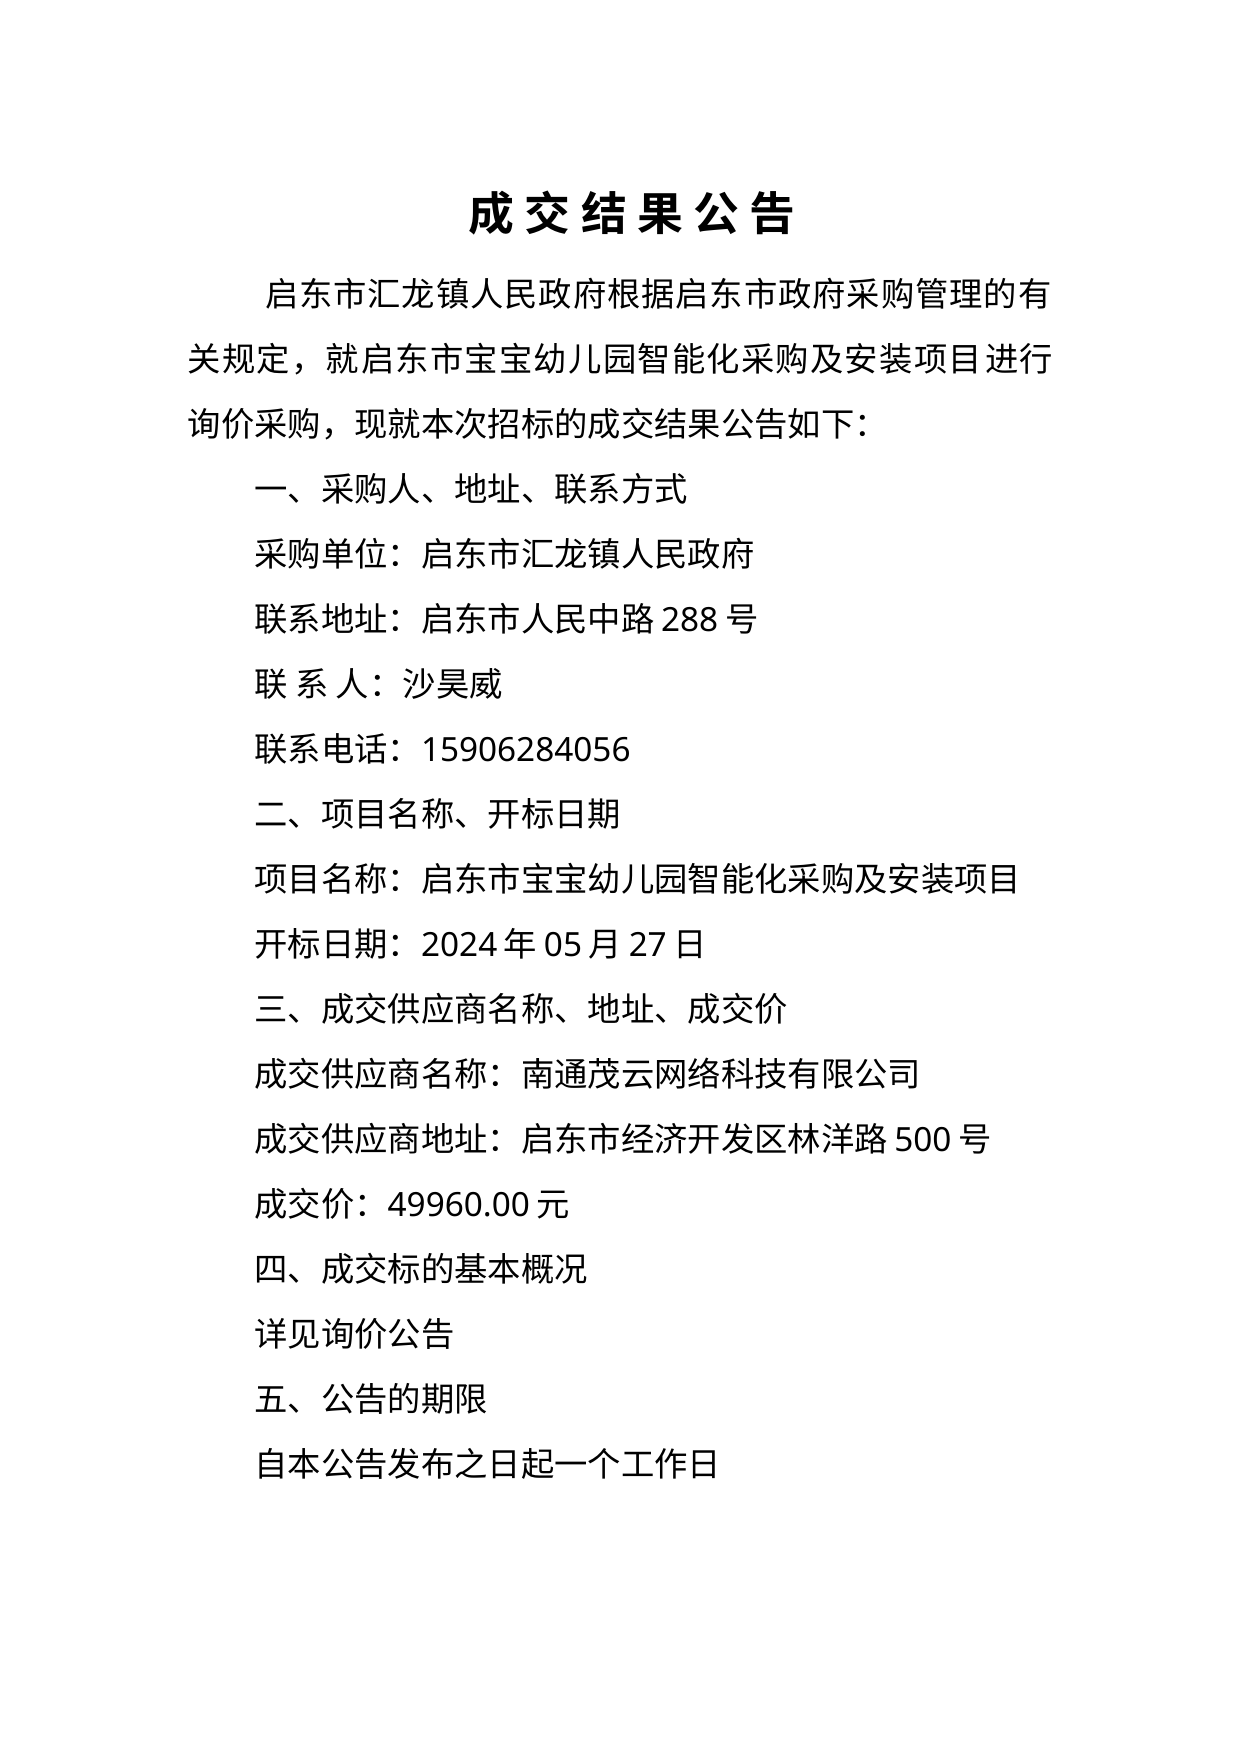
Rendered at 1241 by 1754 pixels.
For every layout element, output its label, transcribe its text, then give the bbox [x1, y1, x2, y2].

text 二、项目名称、开标日期 [187, 779, 1053, 844]
text 自本公告发布之日起一个工作日 [187, 1429, 1053, 1494]
text 联系电话：15906284056 [187, 714, 1053, 779]
text 一、采购人、地址、联系方式 [187, 454, 1053, 519]
text 成 交 结 果 公 告 [187, 162, 1053, 259]
text 五、公告的期限 [187, 1364, 1053, 1429]
text 启东市汇龙镇人民政府根据启东市政府采购管理的有关规定，就启东市宝宝幼儿园智能化采购及安装项目进行询价采购，现就本次招标的成交结果公告如下： [187, 259, 1053, 454]
text 成交价：49960.00元 [187, 1169, 1053, 1234]
text 开标日期：2024年05月27日 [187, 909, 1053, 974]
text 成交供应商地址：启东市经济开发区林洋路500号 [187, 1104, 1053, 1169]
text 四、成交标的基本概况 [187, 1234, 1053, 1299]
text 联 系 人：沙昊威 [187, 649, 1053, 714]
text 详见询价公告 [187, 1299, 1053, 1364]
text 三、成交供应商名称、地址、成交价 [187, 974, 1053, 1039]
text 成交供应商名称：南通茂云网络科技有限公司 [187, 1039, 1053, 1104]
text 项目名称：启东市宝宝幼儿园智能化采购及安装项目 [187, 844, 1053, 909]
text 采购单位：启东市汇龙镇人民政府 [187, 519, 1053, 584]
text 联系地址：启东市人民中路288号 [187, 584, 1053, 649]
